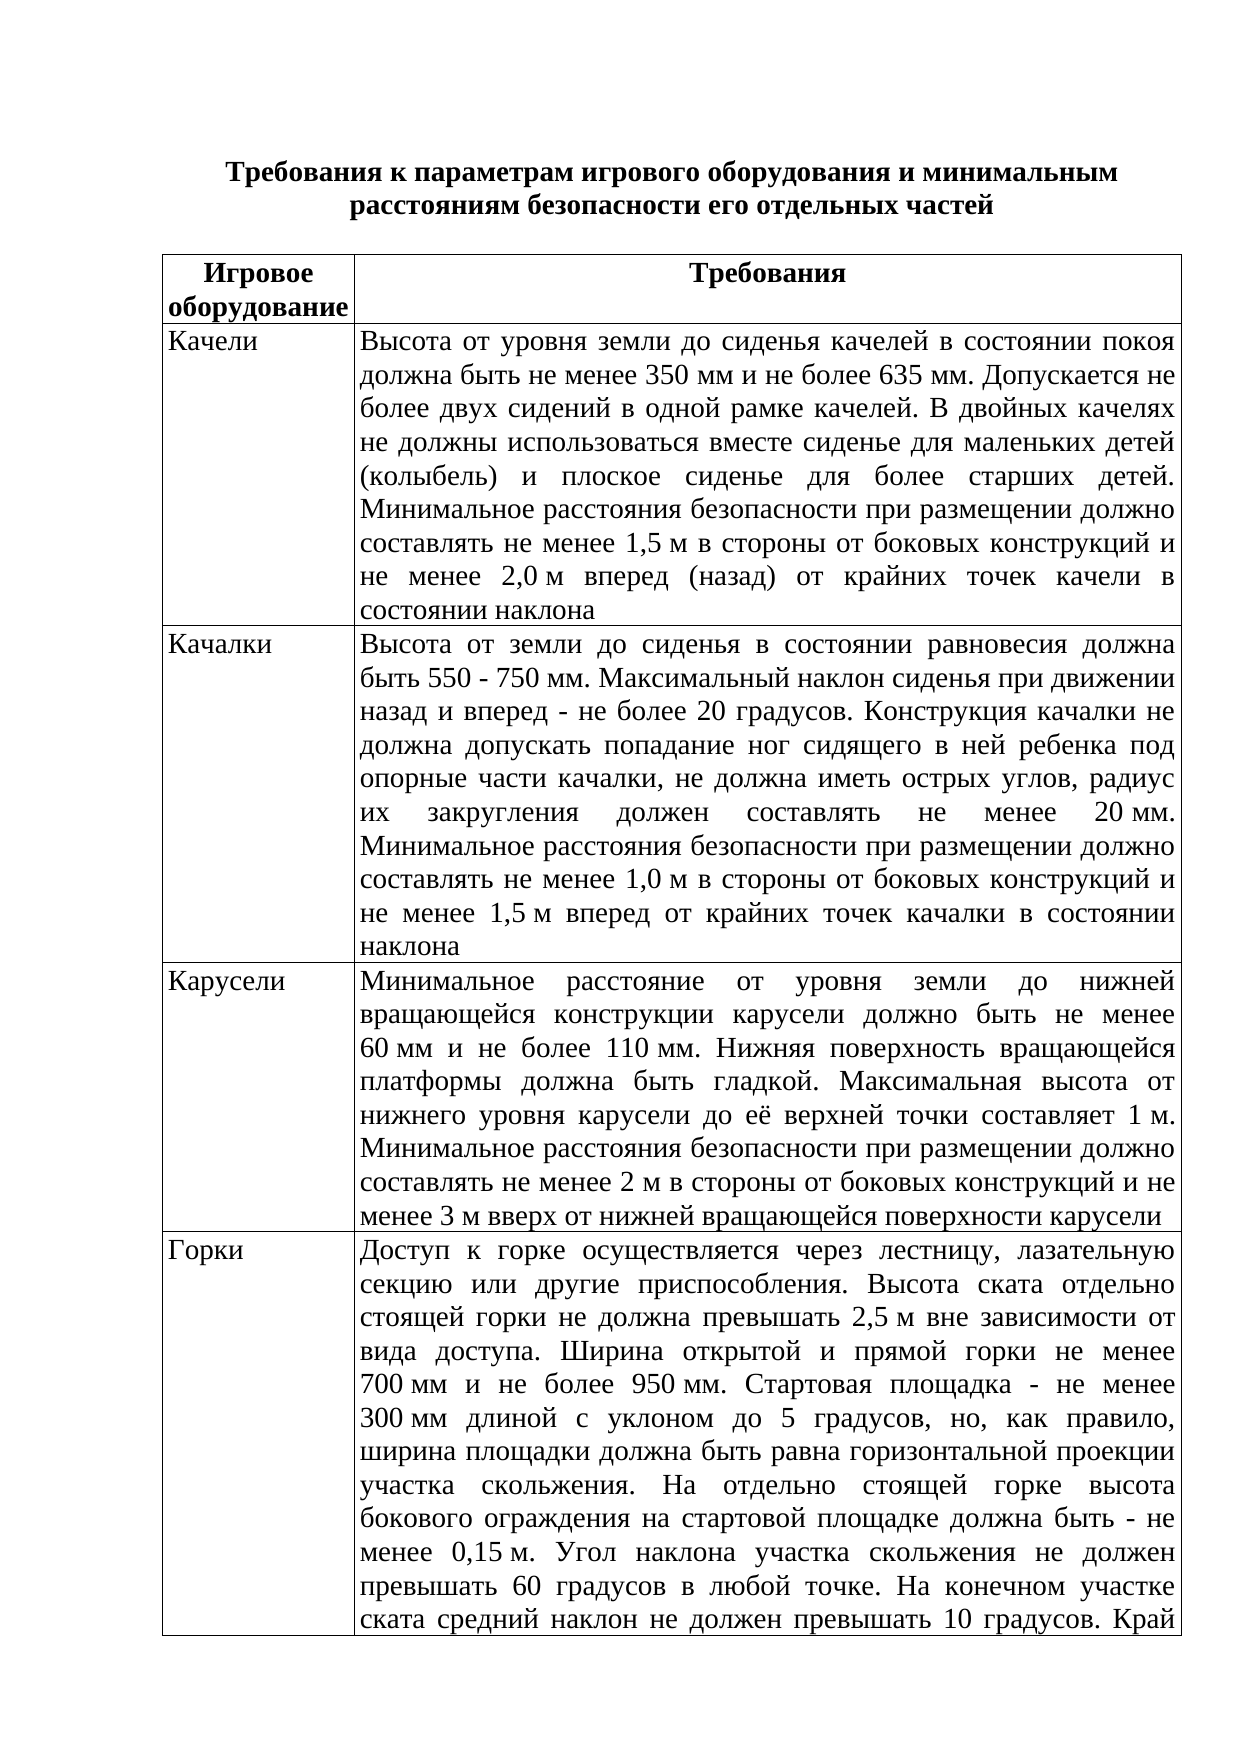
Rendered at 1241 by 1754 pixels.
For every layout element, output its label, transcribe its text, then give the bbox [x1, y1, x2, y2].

table_cell Горки [163, 1232, 354, 1635]
table_cell Высота от уровня земли до сиденья качелей в состоянии покоя должна быть не менее 350 мм и не более 635 мм. Допускается не более двух сидений в одной рамке качелей. В двойных качелях не должны использоваться вместе сиденье для маленьких детей (колыбель) и плоское сиденье для более старших детей. Минимальное расстояния безопасности при размещении должно составлять не менее 1,5 м в стороны от боковых конструкций и не менее 2,0 м вперед (назад) от крайних точек качели в состоянии наклона [355, 324, 1181, 625]
table_header Требования к параметрам игрового оборудования и минимальным расстояниям безопасности его отдельных частей [163, 154, 1181, 254]
table_cell Минимальное расстояние от уровня земли до нижней вращающейся конструкции карусели должно быть не менее 60 мм и не более 110 мм. Нижняя поверхность вращающейся платформы должна быть гладкой. Максимальная высота от нижнего уровня карусели до её верхней точки составляет 1 м. Минимальное расстояния безопасности при размещении должно составлять не менее 2 м в стороны от боковых конструкций и не менее 3 м вверх от нижней вращающейся поверхности карусели [355, 963, 1181, 1231]
table_cell Высота от земли до сиденья в состоянии равновесия должна быть 550 - 750 мм. Максимальный наклон сиденья при движении назад и вперед - не более 20 градусов. Конструкция качалки не должна допускать попадание ног сидящего в ней ребенка под опорные части качалки, не должна иметь острых углов, радиус их закругления должен составлять не менее 20 мм. Минимальное расстояния безопасности при размещении должно составлять не менее 1,0 м в стороны от боковых конструкций и не менее 1,5 м вперед от крайних точек качалки в состоянии наклона [355, 626, 1181, 962]
table_cell Карусели [163, 963, 354, 1231]
table_cell Качели [163, 324, 354, 625]
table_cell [355, 1232, 1181, 1635]
table_cell Качалки [163, 626, 354, 962]
table_cell Игровое оборудование [163, 255, 354, 322]
table_cell Требования [355, 255, 1181, 322]
